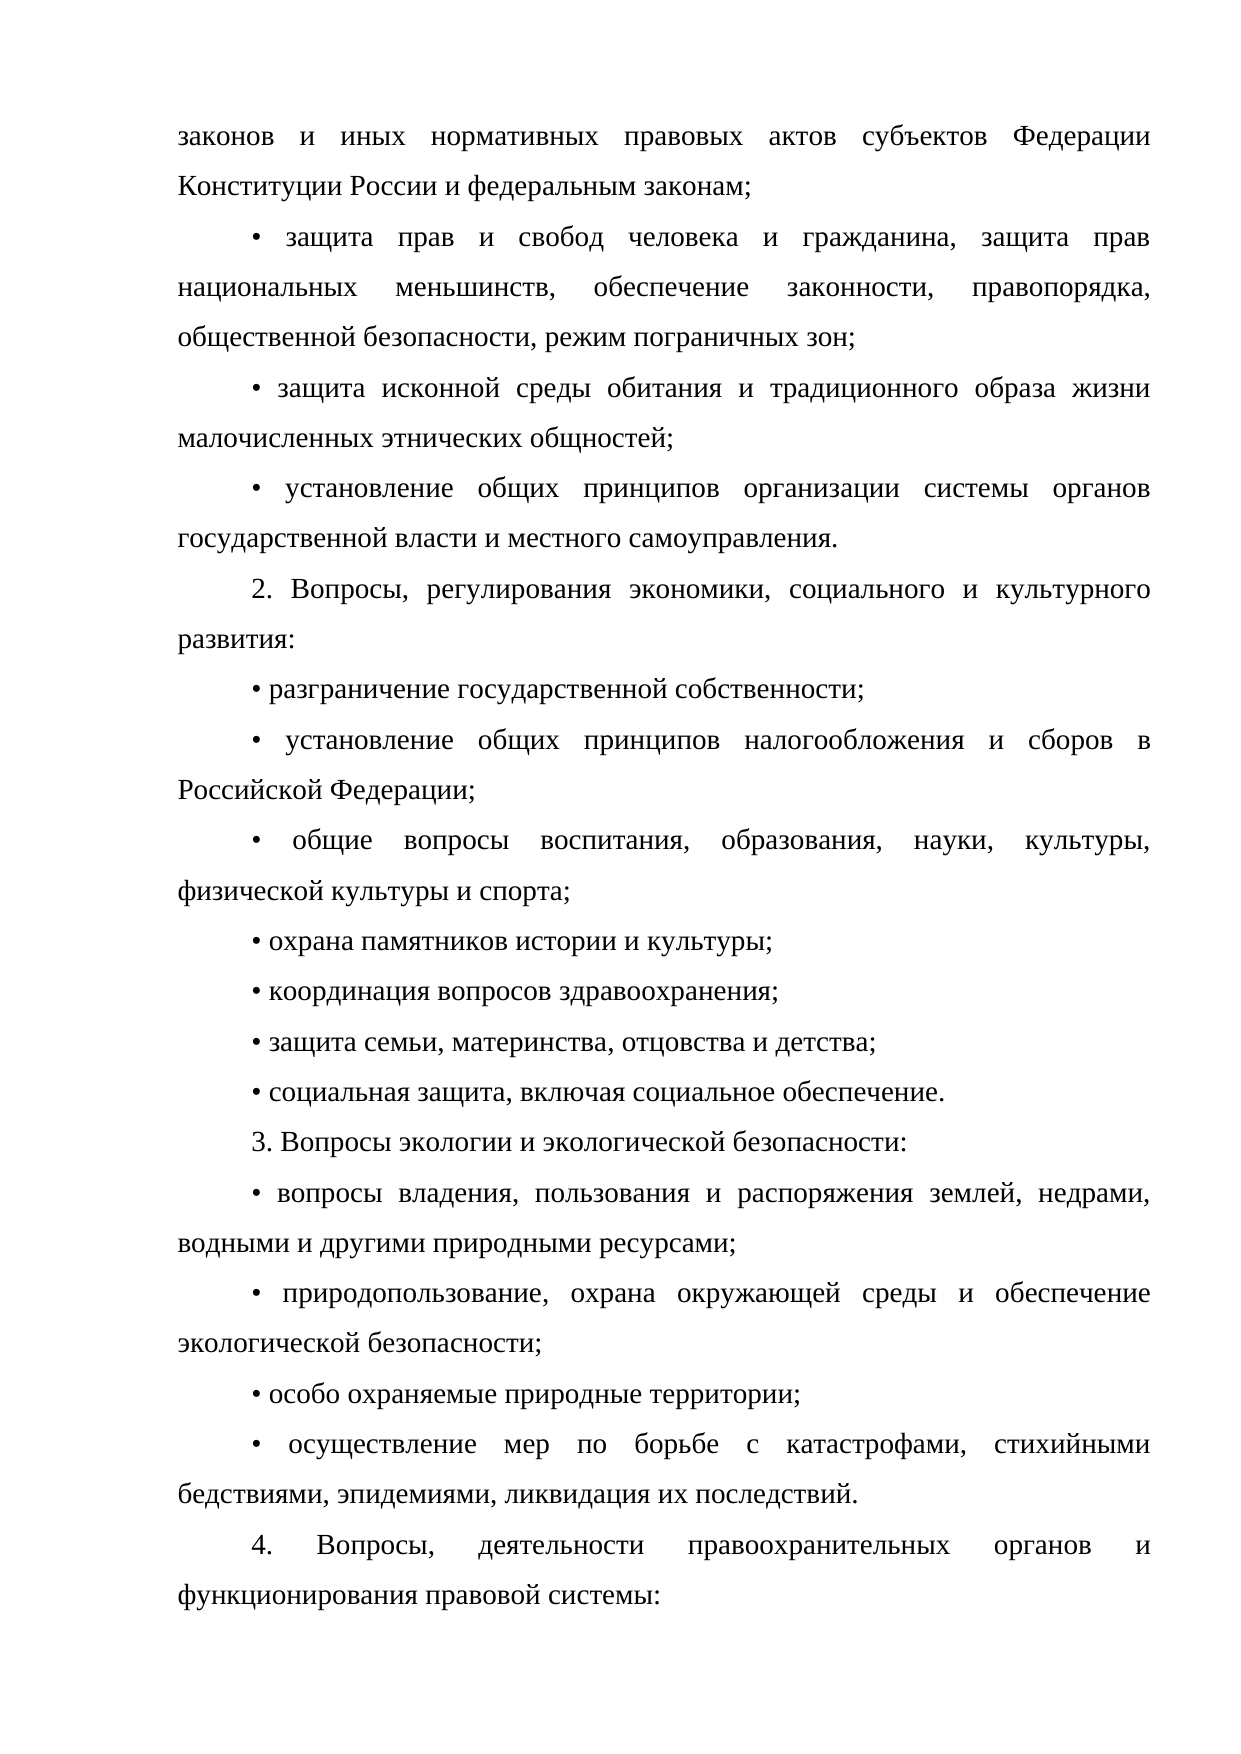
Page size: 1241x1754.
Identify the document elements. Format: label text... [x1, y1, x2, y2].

text • охрана памятников истории и культуры; [177, 923, 1152, 957]
text • разграничение государственной собственности; [177, 672, 1152, 705]
text 3. Вопросы экологии и экологической безопасности: [177, 1124, 1152, 1158]
text • установление общих принципов налогообложения и сборов в Российской Федерации; [177, 722, 1152, 806]
text • особо охраняемые природные территории; [177, 1376, 1152, 1409]
text 2. Вопросы, регулирования экономики, социального и культурного развития: [177, 571, 1152, 655]
text • установление общих принципов организации системы органов государственной власти и местного самоуправления. [177, 470, 1152, 554]
text • природопользование, охрана окружающей среды и обеспечение экологической безопасности; [177, 1275, 1152, 1359]
text • осуществление мер по борьбе с катастрофами, стихийными бедствиями, эпидемиями, ликвидация их последствий. [177, 1426, 1152, 1510]
text • координация вопросов здравоохранения; [177, 973, 1152, 1007]
text • социальная защита, включая социальное обеспечение. [177, 1074, 1152, 1108]
text • вопросы владения, пользования и распоряжения землей, недрами, водными и другими природными ресурсами; [177, 1175, 1152, 1258]
text • общие вопросы воспитания, образования, науки, культуры, физической культуры и спорта; [177, 822, 1152, 906]
text • защита семьи, материнства, отцовства и детства; [177, 1024, 1152, 1057]
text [177, 118, 1152, 202]
text • защита исконной среды обитания и традиционного образа жизни малочисленных этнических общностей; [177, 370, 1152, 453]
text 4. Вопросы, деятельности правоохранительных органов и функционирования правовой системы: [177, 1527, 1152, 1611]
text • защита прав и свобод человека и гражданина, защита прав национальных меньшинств, обеспечение законности, правопорядка, общественной безопасности, режим пограничных зон; [177, 219, 1152, 353]
